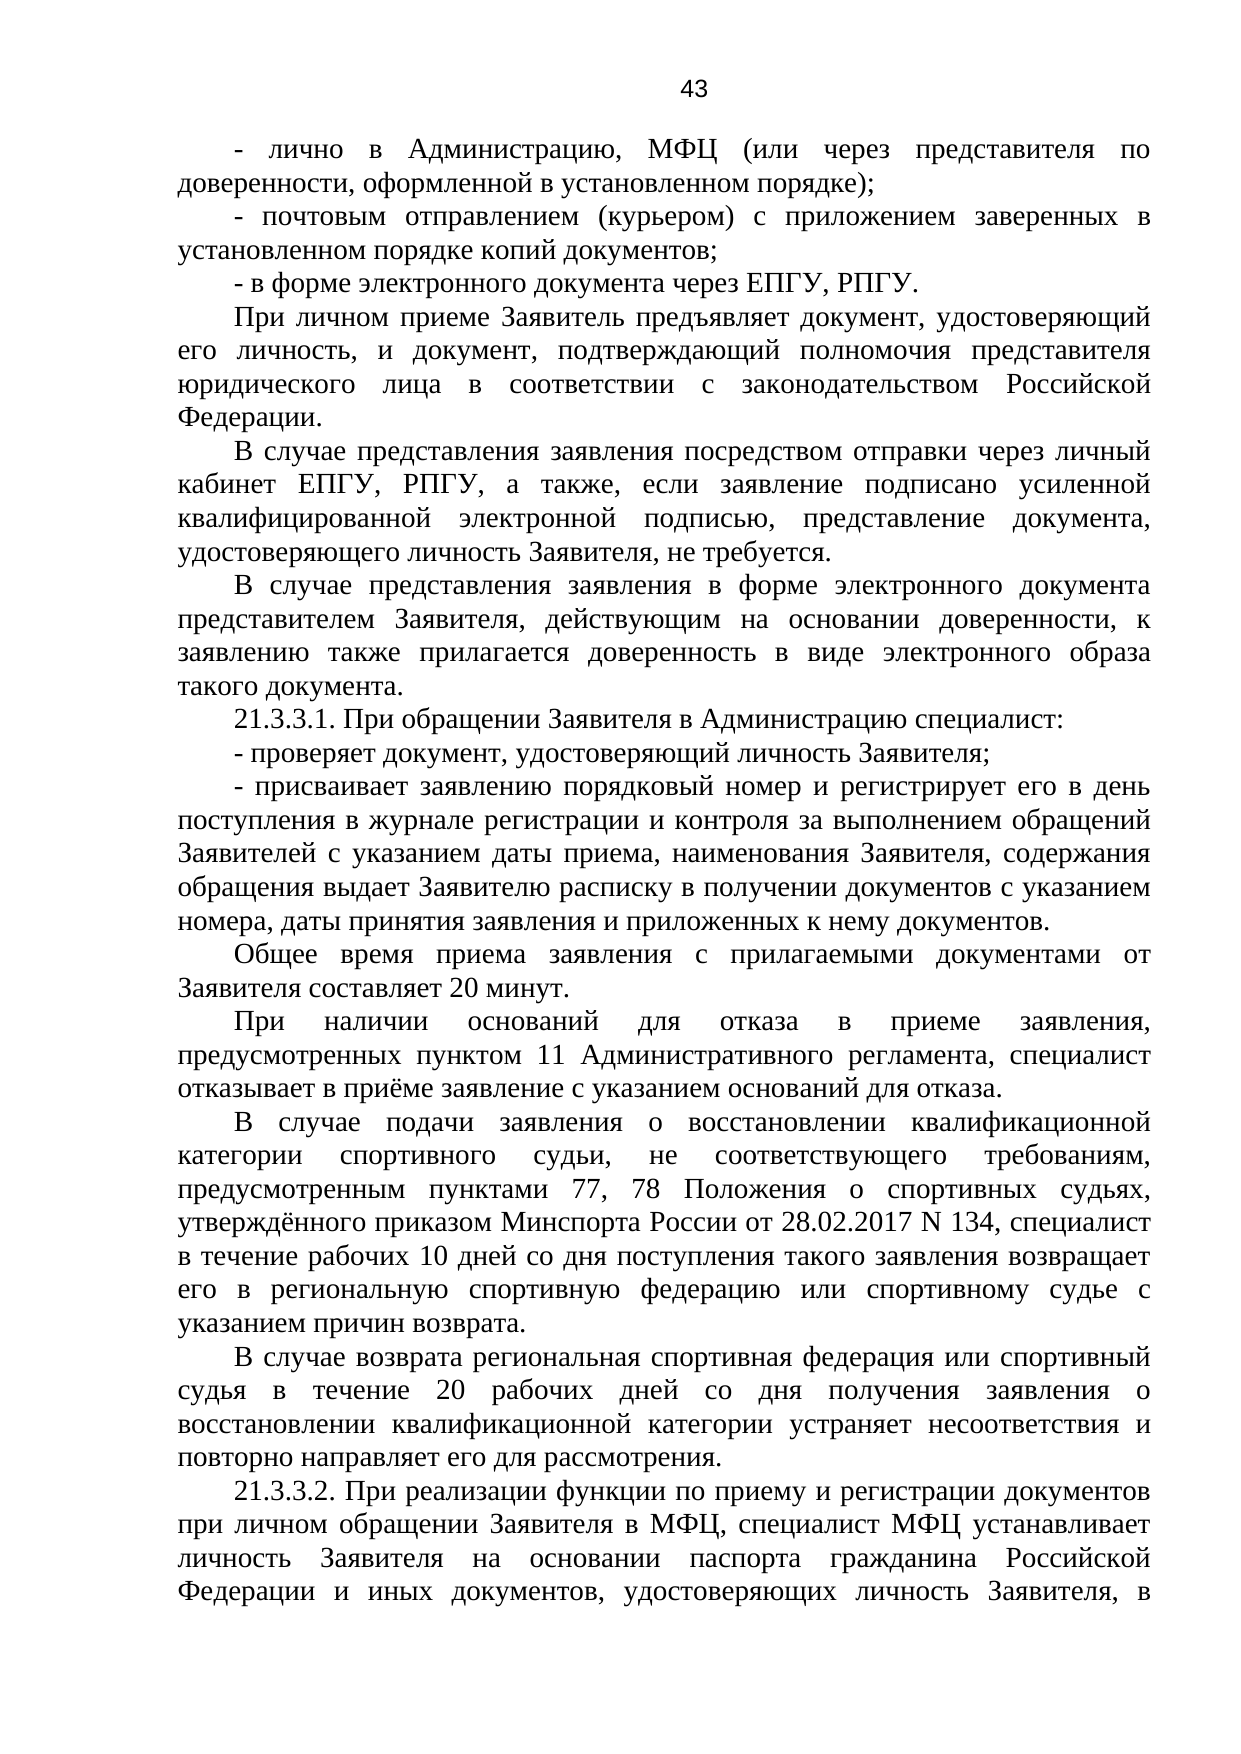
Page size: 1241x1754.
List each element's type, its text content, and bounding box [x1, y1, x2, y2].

text - в форме электронного документа через ЕПГУ, РПГУ. [177, 265, 1152, 299]
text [177, 1473, 1152, 1607]
text - почтовым отправлением (курьером) с приложением заверенных в установленном порядке копий документов; [177, 198, 1152, 265]
text 21.3.3.1. При обращении Заявителя в Администрацию специалист: [177, 701, 1152, 735]
text - проверяет документ, удостоверяющий личность Заявителя; [177, 735, 1152, 768]
text При наличии оснований для отказа в приеме заявления, предусмотренных пунктом 11 Административного регламента, специалист отказывает в приёме заявление с указанием оснований для отказа. [177, 1003, 1152, 1104]
text - присваивает заявлению порядковый номер и регистрирует его в день поступления в журнале регистрации и контроля за выполнением обращений Заявителей с указанием даты приема, наименования Заявителя, содержания обращения выдает Заявителю расписку в получении документов с указанием номера, даты принятия заявления и приложенных к нему документов. [177, 768, 1152, 936]
text В случае подачи заявления о восстановлении квалификационной категории спортивного судьи, не соответствующего требованиям, предусмотренным пунктами 77, 78 Положения о спортивных судьях, утверждённого приказом Минспорта России от 28.02.2017 N 134, специалист в течение рабочих 10 дней со дня поступления такого заявления возвращает его в региональную спортивную федерацию или спортивному судье с указанием причин возврата. [177, 1104, 1152, 1339]
text При личном приеме Заявитель предъявляет документ, удостоверяющий его личность, и документ, подтверждающий полномочия представителя юридического лица в соответствии с законодательством Российской Федерации. [177, 299, 1152, 433]
text - лично в Администрацию, МФЦ (или через представителя по доверенности, оформленной в установленном порядке); [177, 131, 1152, 198]
text В случае представления заявления в форме электронного документа представителем Заявителя, действующим на основании доверенности, к заявлению также прилагается доверенность в виде электронного образа такого документа. [177, 567, 1152, 701]
text В случае возврата региональная спортивная федерация или спортивный судья в течение 20 рабочих дней со дня получения заявления о восстановлении квалификационной категории устраняет несоответствия и повторно направляет его для рассмотрения. [177, 1339, 1152, 1473]
text В случае представления заявления посредством отправки через личный кабинет ЕПГУ, РПГУ, а также, если заявление подписано усиленной квалифицированной электронной подписью, представление документа, удостоверяющего личность Заявителя, не требуется. [177, 433, 1152, 567]
text Общее время приема заявления с прилагаемыми документами от Заявителя составляет 20 минут. [177, 936, 1152, 1003]
